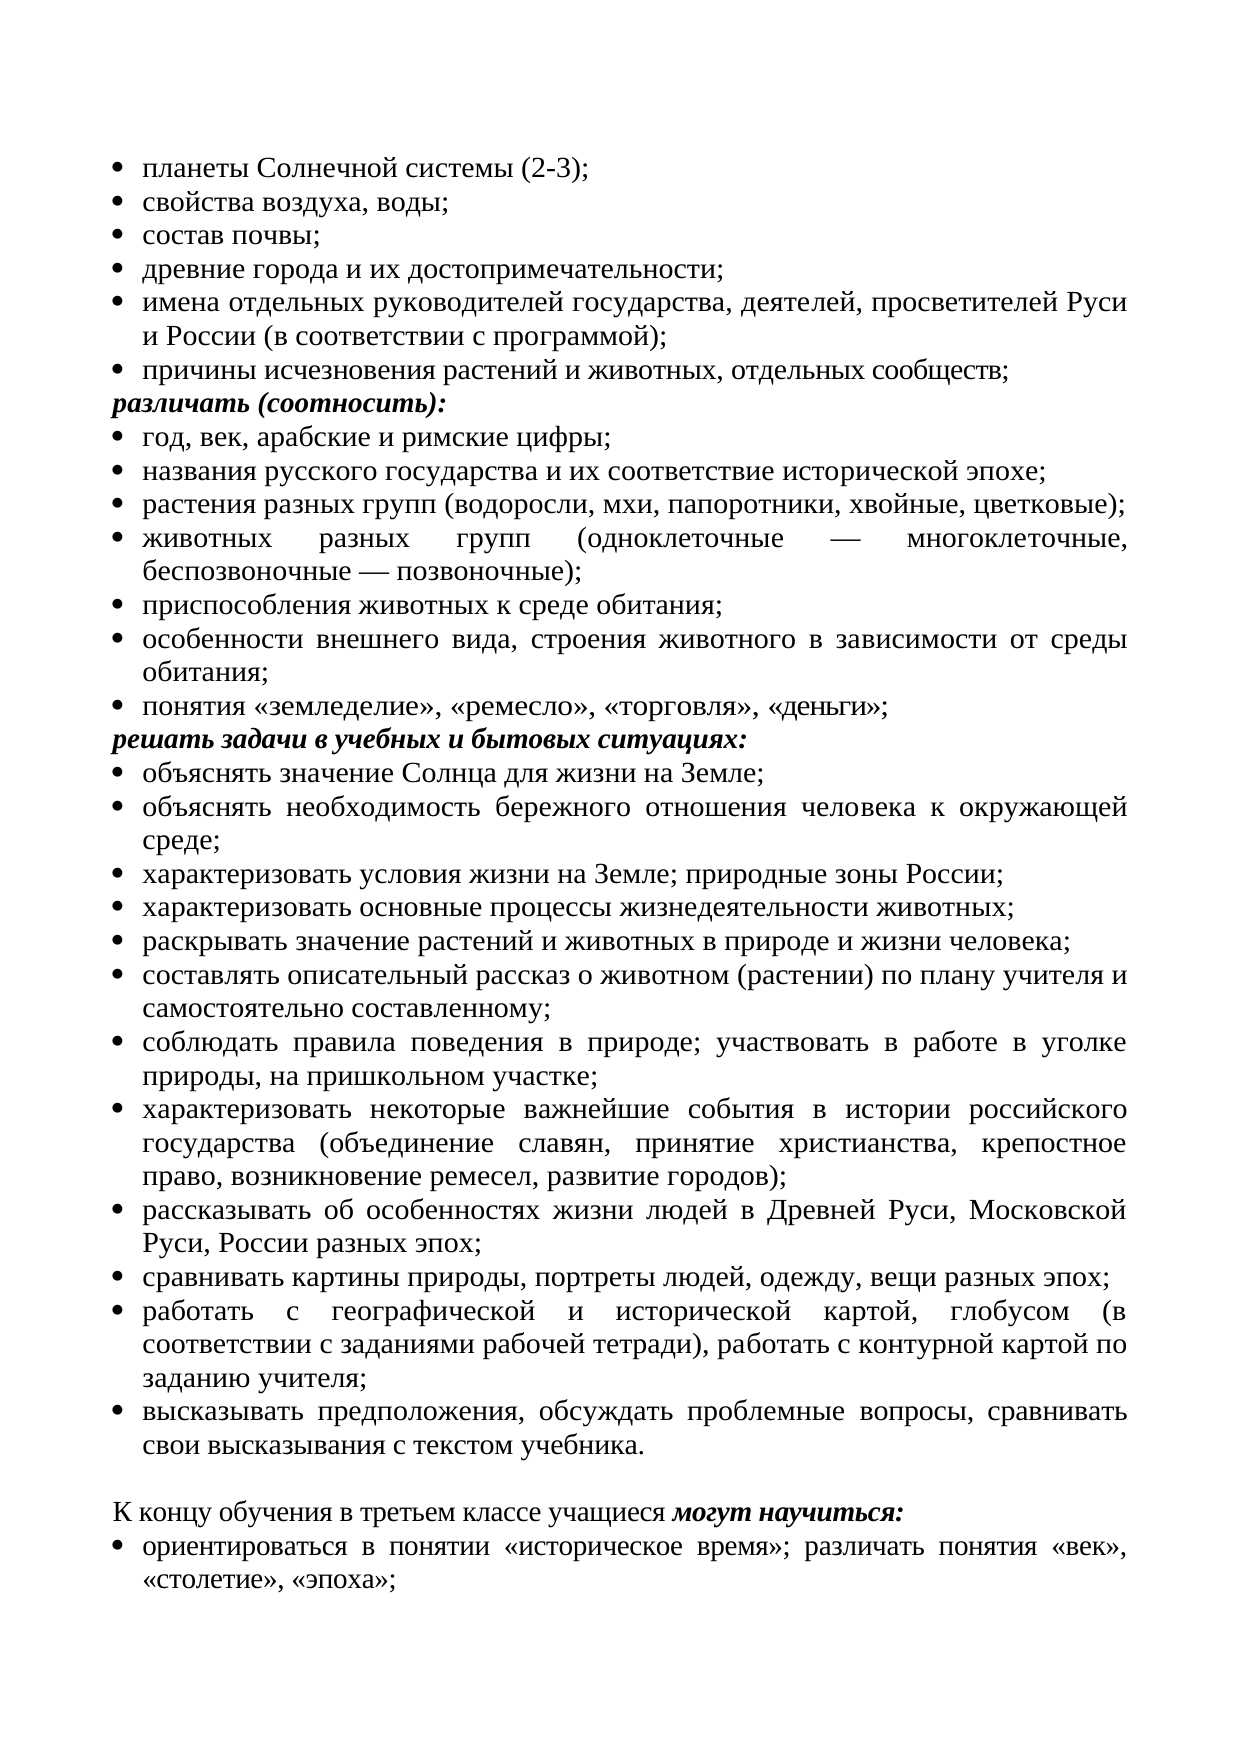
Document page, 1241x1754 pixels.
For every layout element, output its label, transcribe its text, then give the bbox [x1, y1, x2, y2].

list характеризовать основные процессы жизнедеятельности животных; [112, 889, 1128, 923]
text решать задачи в учебных и бытовых ситуациях: [112, 722, 1131, 755]
list объяснять значение Солнца для жизни на Земле; [112, 755, 1128, 789]
list ориентироваться в понятии «историческое время»; различать понятия «век», «столетие», «эпоха»; [112, 1528, 1128, 1595]
list животных разных групп (одноклеточные — многоклеточные, беспозвоночные — позвоночные); [112, 520, 1128, 587]
list особенности внешнего вида, строения животного в зависимости от среды обитания; [112, 621, 1128, 688]
list растения разных групп (водоросли, мхи, папоротники, хвойные, цветковые); [112, 486, 1128, 520]
list работать с географической и исторической картой, глобусом (в соответствии с заданиями рабочей тетради), работать с контурной картой по заданию учителя; [112, 1293, 1128, 1393]
list состав почвы; [112, 217, 1128, 251]
list приспособления животных к среде обитания; [112, 587, 1128, 621]
list соблюдать правила поведения в природе; участвовать в работе в уголке природы, на пришкольном участке; [112, 1024, 1128, 1091]
list составлять описательный рассказ о животном (растении) по плану учителя и самостоятельно составленному; [112, 957, 1128, 1024]
text различать (соотносить): [112, 385, 1131, 419]
list высказывать предположения, обсуждать проблемные вопросы, сравнивать свои высказывания с текстом учебника. [112, 1393, 1128, 1461]
list древние города и их достопримечательности; [112, 251, 1128, 284]
list сравнивать картины природы, портреты людей, одежду, вещи разных эпох; [112, 1259, 1128, 1293]
list характеризовать условия жизни на Земле; природные зоны России; [112, 856, 1128, 889]
list названия русского государства и их соответствие исторической эпохе; [112, 453, 1128, 486]
list рассказывать об особенностях жизни людей в Древней Руси, Московской Руси, России разных эпох; [112, 1192, 1128, 1259]
list причины исчезновения растений и животных, отдельных сообществ; [112, 352, 1128, 385]
list объяснять необходимость бережного отношения человека к окружающей среде; [112, 789, 1128, 856]
list год, век, арабские и римские цифры; [112, 419, 1128, 453]
list характеризовать некоторые важнейшие события в истории российского государства (объединение славян, принятие христианства, крепостное право, возникновение ремесел, развитие городов); [112, 1091, 1128, 1192]
list свойства воздуха, воды; [112, 184, 1128, 217]
list имена отдельных руководителей государства, деятелей, просветителей Руси и России (в соответствии с программой); [112, 284, 1128, 352]
list раскрывать значение растений и животных в природе и жизни человека; [112, 923, 1128, 957]
list планеты Солнечной системы (2-3); [112, 150, 1128, 184]
text К концу обучения в третьем классе учащиеся могут научиться: [112, 1494, 1131, 1528]
list понятия «земледелие», «ремесло», «торговля», «деньги»; [112, 688, 1128, 722]
